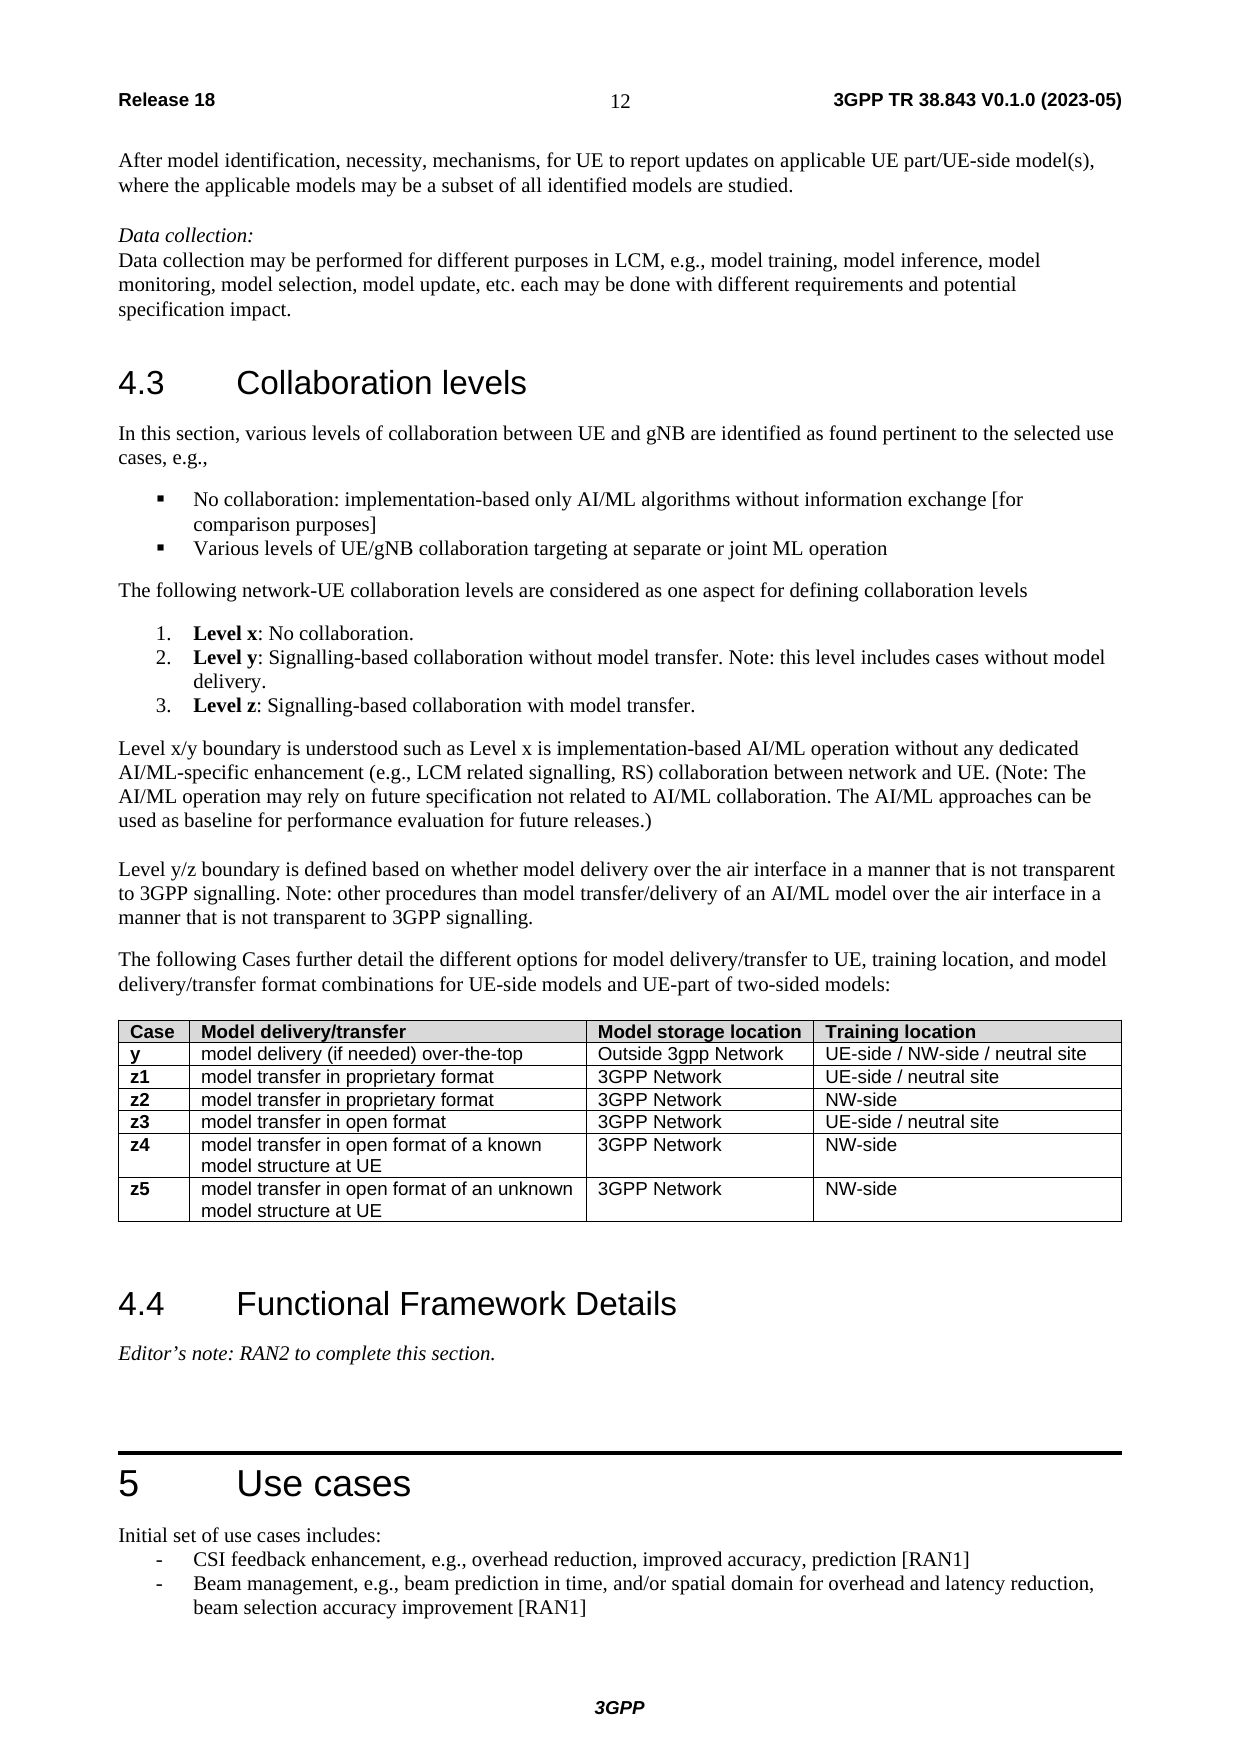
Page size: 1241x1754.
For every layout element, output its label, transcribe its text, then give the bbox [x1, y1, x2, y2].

text Initial set of use cases includes: [118, 1523, 1122, 1547]
list Level y: Signalling-based collaboration without model transfer. Note: this level includes cases without model delivery. [156, 645, 1122, 693]
table_cell z2 [119, 1089, 189, 1110]
text Editor’s note: RAN2 to complete this section. [118, 1341, 1122, 1365]
table_cell model transfer in open format of an unknown model structure at UE [190, 1178, 586, 1221]
table_cell model transfer in proprietary format [190, 1089, 586, 1110]
table_header Model storage location [587, 1021, 813, 1042]
text After model identification, necessity, mechanisms, for UE to report updates on applicable UE part/UE-side model(s), where the applicable models may be a subset of all identified models are studied. [118, 147, 1122, 197]
list No collaboration: implementation-based only AI/ML algorithms without information exchange [for comparison purposes] [156, 487, 1122, 536]
text The following Cases further detail the different options for model delivery/transfer to UE, training location, and model delivery/transfer format combinations for UE-side models and UE-part of two-sided models: [118, 947, 1122, 996]
table_cell NW-side [814, 1178, 1121, 1221]
subtitle 5 Use cases [118, 1455, 1122, 1504]
table_cell z4 [119, 1134, 189, 1177]
text Level y/z boundary is defined based on whether model delivery over the air interface in a manner that is not transparent to 3GPP signalling. Note: other procedures than model transfer/delivery of an AI/ML model over the air interface in a manner that is not transparent to 3GPP signalling. [118, 856, 1122, 929]
list Various levels of UE/gNB collaboration targeting at separate or joint ML operation [156, 536, 1122, 559]
list CSI feedback enhancement, e.g., overhead reduction, improved accuracy, prediction [RAN1] [156, 1547, 1122, 1571]
table_cell UE-side / neutral site [814, 1066, 1121, 1087]
table_cell model delivery (if needed) over-the-top [190, 1043, 586, 1065]
list Beam management, e.g., beam prediction in time, and/or spatial domain for overhead and latency reduction, beam selection accuracy improvement [RAN1] [156, 1571, 1122, 1619]
table_cell NW-side [814, 1134, 1121, 1177]
table_cell z1 [119, 1066, 189, 1087]
list Level z: Signalling-based collaboration with model transfer. [156, 693, 1122, 717]
table_header Training location [814, 1021, 1121, 1042]
text In this section, various levels of collaboration between UE and gNB are identified as found pertinent to the selected use cases, e.g., [118, 421, 1122, 469]
table_cell 3GPP Network [587, 1066, 813, 1087]
table_cell model transfer in open format of a known model structure at UE [190, 1134, 586, 1177]
table_cell Outside 3gpp Network [587, 1043, 813, 1065]
table_header Case [119, 1021, 189, 1042]
table_cell 3GPP Network [587, 1134, 813, 1177]
table_cell model transfer in proprietary format [190, 1066, 586, 1087]
subtitle 4.4 Functional Framework Details [118, 1283, 1122, 1322]
table_header Model delivery/transfer [190, 1021, 586, 1042]
table_cell 3GPP Network [587, 1178, 813, 1221]
table_cell NW-side [814, 1089, 1121, 1110]
table_cell 3GPP Network [587, 1111, 813, 1133]
table_cell z3 [119, 1111, 189, 1133]
table_cell UE-side / neutral site [814, 1111, 1121, 1133]
table_cell y [119, 1043, 189, 1065]
subtitle 4.3 Collaboration levels [118, 363, 1122, 402]
table_cell 3GPP Network [587, 1089, 813, 1110]
table_cell z5 [119, 1178, 189, 1221]
table_cell model transfer in open format [190, 1111, 586, 1133]
text Data collection may be performed for different purposes in LCM, e.g., model training, model inference, model monitoring, model selection, model update, etc. each may be done with different requirements and potential specification impact. [118, 248, 1122, 321]
text Level x/y boundary is understood such as Level x is implementation-based AI/ML operation without any dedicated AI/ML-specific enhancement (e.g., LCM related signalling, RS) collaboration between network and UE. (Note: The AI/ML operation may rely on future specification not related to AI/ML collaboration. The AI/ML approaches can be used as baseline for performance evaluation for future releases.) [118, 736, 1122, 832]
list Level x: No collaboration. [156, 621, 1122, 645]
text Data collection: [118, 223, 1122, 247]
text The following network-UE collaboration levels are considered as one aspect for defining collaboration levels [118, 578, 1122, 602]
table_cell UE-side / NW-side / neutral site [814, 1043, 1121, 1065]
